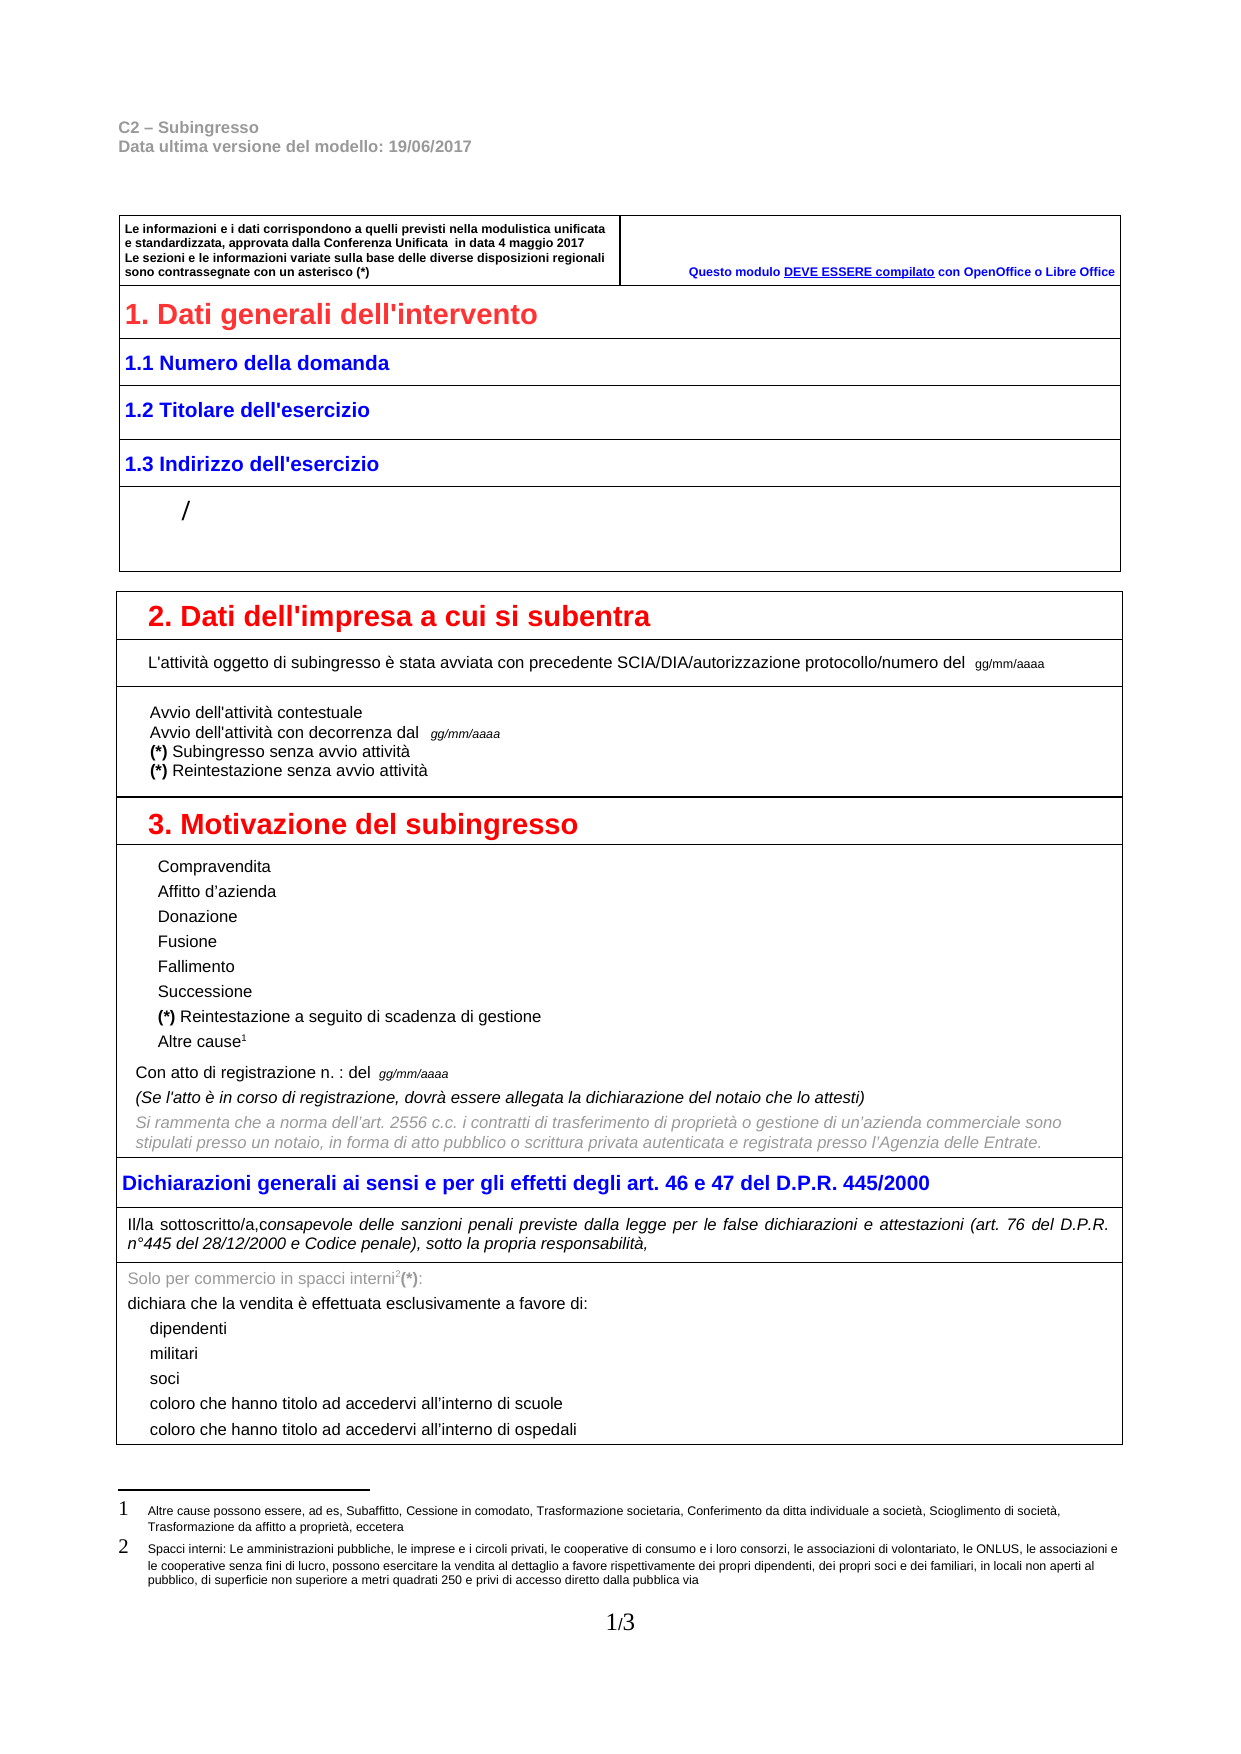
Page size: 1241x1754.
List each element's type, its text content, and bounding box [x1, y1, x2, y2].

table_header Le informazioni e i dati corrispondono a quelli previsti nella modulistica unificata e standardizzata, approvata dalla Conferenza Unificata in data 4 maggio 2017 Le sezioni e le informazioni variate sulla base delle diverse disposizioni regionali sono contrassegnate con un asterisco (*) [120, 216, 619, 285]
table_cell L'attività oggetto di subingresso è stata avviata con precedente SCIA/DIA/autorizzazione protocollo/numero del gg/mm/aaaa [117, 640, 1122, 686]
table_header 2. Dati dell'impresa a cui si subentra [117, 592, 1122, 638]
table_cell / [120, 487, 1120, 571]
table_cell 1.1 Numero della domanda [120, 339, 1120, 385]
table_header Questo modulo DEVE ESSERE compilato con OpenOffice o Libre Office [621, 216, 1120, 285]
table_cell Avvio dell'attività contestuale Avvio dell'attività con decorrenza dal gg/mm/aaaa (*) Subingresso senza avvio attività (*) Reintestazione senza avvio attività [117, 687, 1122, 796]
table_cell 3. Motivazione del subingresso [117, 798, 1122, 844]
table_cell Il/la sottoscritto/a,consapevole delle sanzioni penali previste dalla legge per le false dichiarazioni e attestazioni (art. 76 del D.P.R. n°445 del 28/12/2000 e Codice penale), sotto la propria responsabilità, [117, 1208, 1122, 1262]
table_cell Dichiarazioni generali ai sensi e per gli effetti degli art. 46 e 47 del D.P.R. 445/2000 [117, 1158, 1122, 1207]
table_cell Solo per commercio in spacci interni(*): dichiara che la vendita è effettuata esclusivamente a favore di: dipendenti militari soci coloro che hanno titolo ad accedervi all’interno di scuole coloro che hanno titolo ad accedervi all’interno di ospedali [117, 1263, 1122, 1444]
table_cell Compravendita Affitto d’azienda Donazione Fusione Fallimento Successione (*) Reintestazione a seguito di scadenza di gestione Altre cause Con atto di registrazione n. : del gg/mm/aaaa (Se l'atto è in corso di registrazione, dovrà essere allegata la dichiarazione del notaio che lo attesti) Si rammenta che a norma dell’art. 2556 c.c. i contratti di trasferimento di proprietà o gestione di un’azienda commerciale sono stipulati presso un notaio, in forma di atto pubblico o scrittura privata autenticata e registrata presso l’Agenzia delle Entrate. [117, 845, 1122, 1157]
table_cell 1.3 Indirizzo dell'esercizio [120, 440, 1120, 486]
table_cell 1.2 Titolare dell'esercizio [120, 386, 1120, 439]
table_cell 1. Dati generali dell'intervento [120, 286, 1120, 338]
